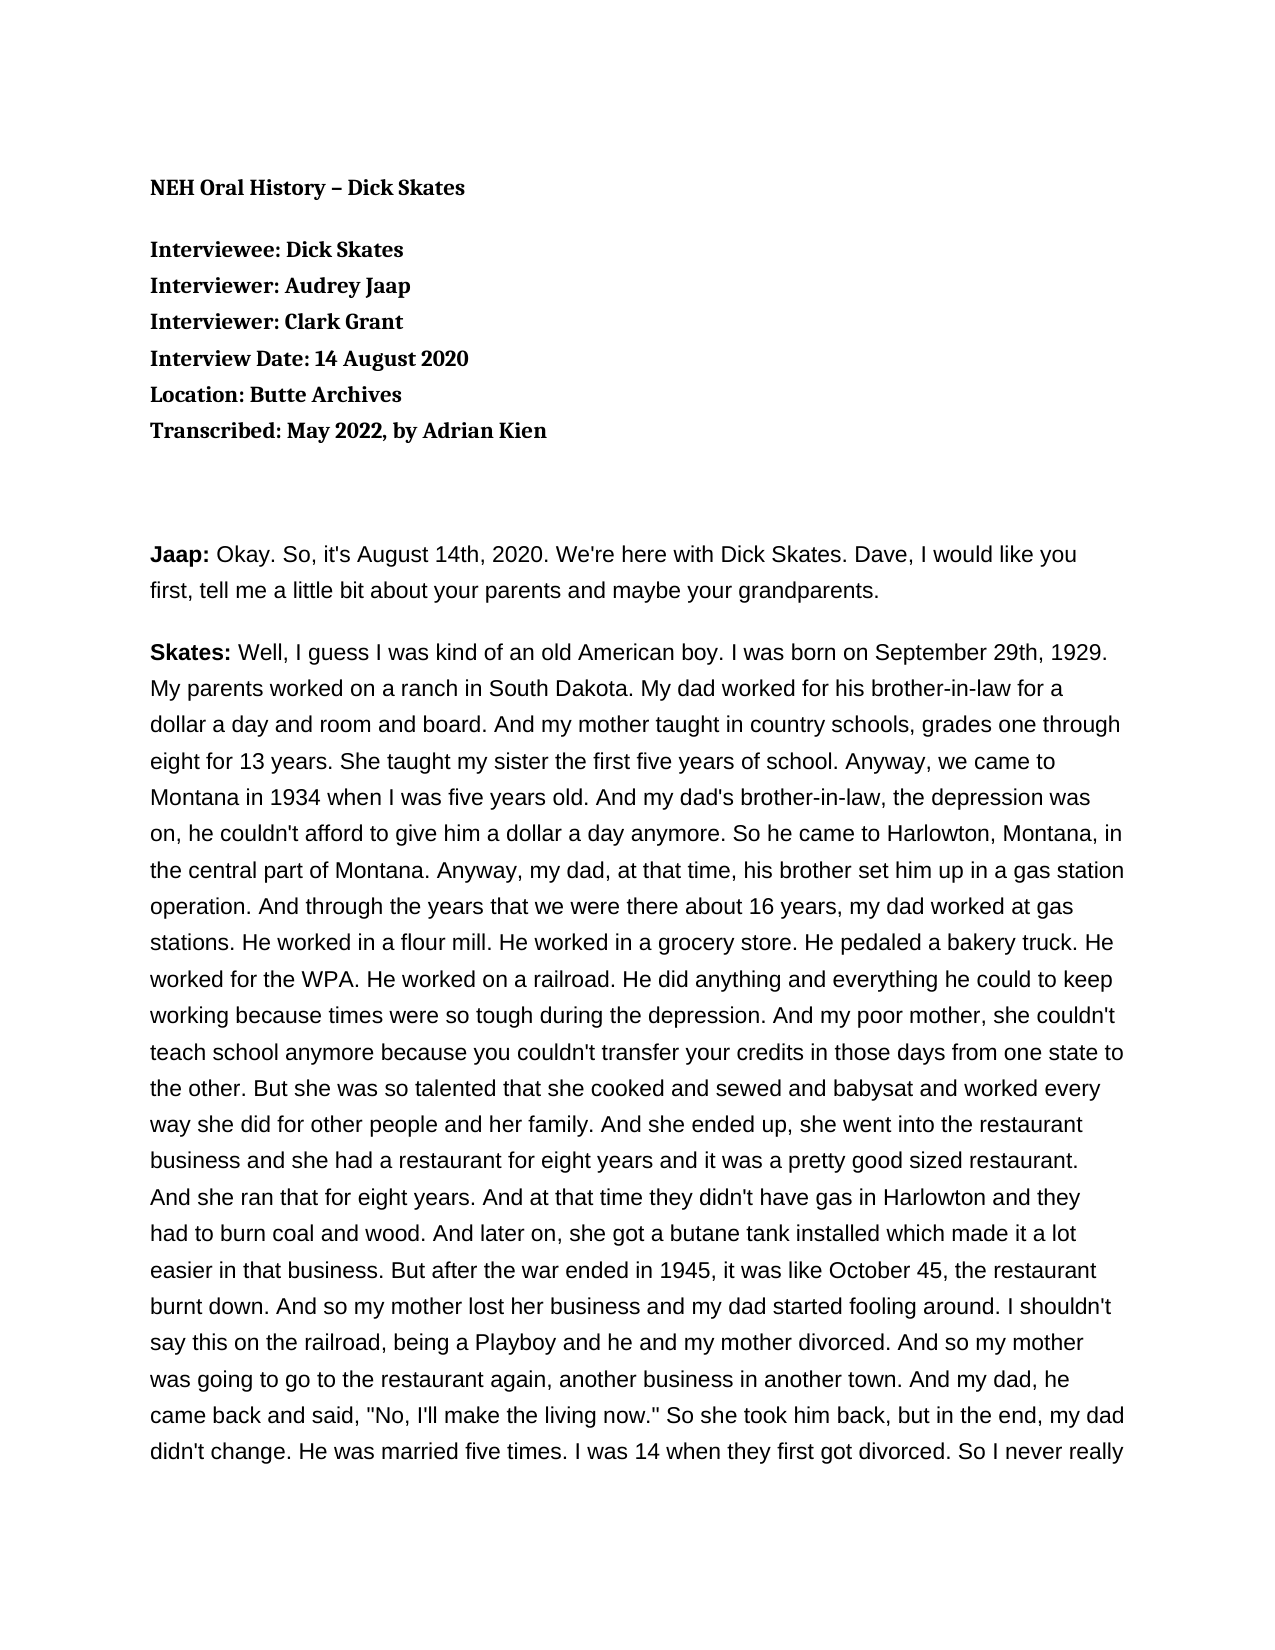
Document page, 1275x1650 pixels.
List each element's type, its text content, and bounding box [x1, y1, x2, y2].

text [150, 638, 1125, 1465]
text Interviewer: Clark Grant [150, 309, 1125, 335]
text NEH Oral History – Dick Skates [150, 175, 1125, 201]
text Transcribed: May 2022, by Adrian Kien [150, 418, 1125, 444]
text Jaap: Okay. So, it's August 14th, 2020. We're here with Dick Skates. Dave, I would like you first, tell me a little bit about your parents and maybe your grandparents. [150, 541, 1125, 603]
text Location: Butte Archives [150, 382, 1125, 408]
text Interview Date: 14 August 2020 [150, 345, 1125, 372]
text Interviewer: Audrey Jaap [150, 273, 1125, 299]
text Interviewee: Dick Skates [150, 236, 1125, 263]
